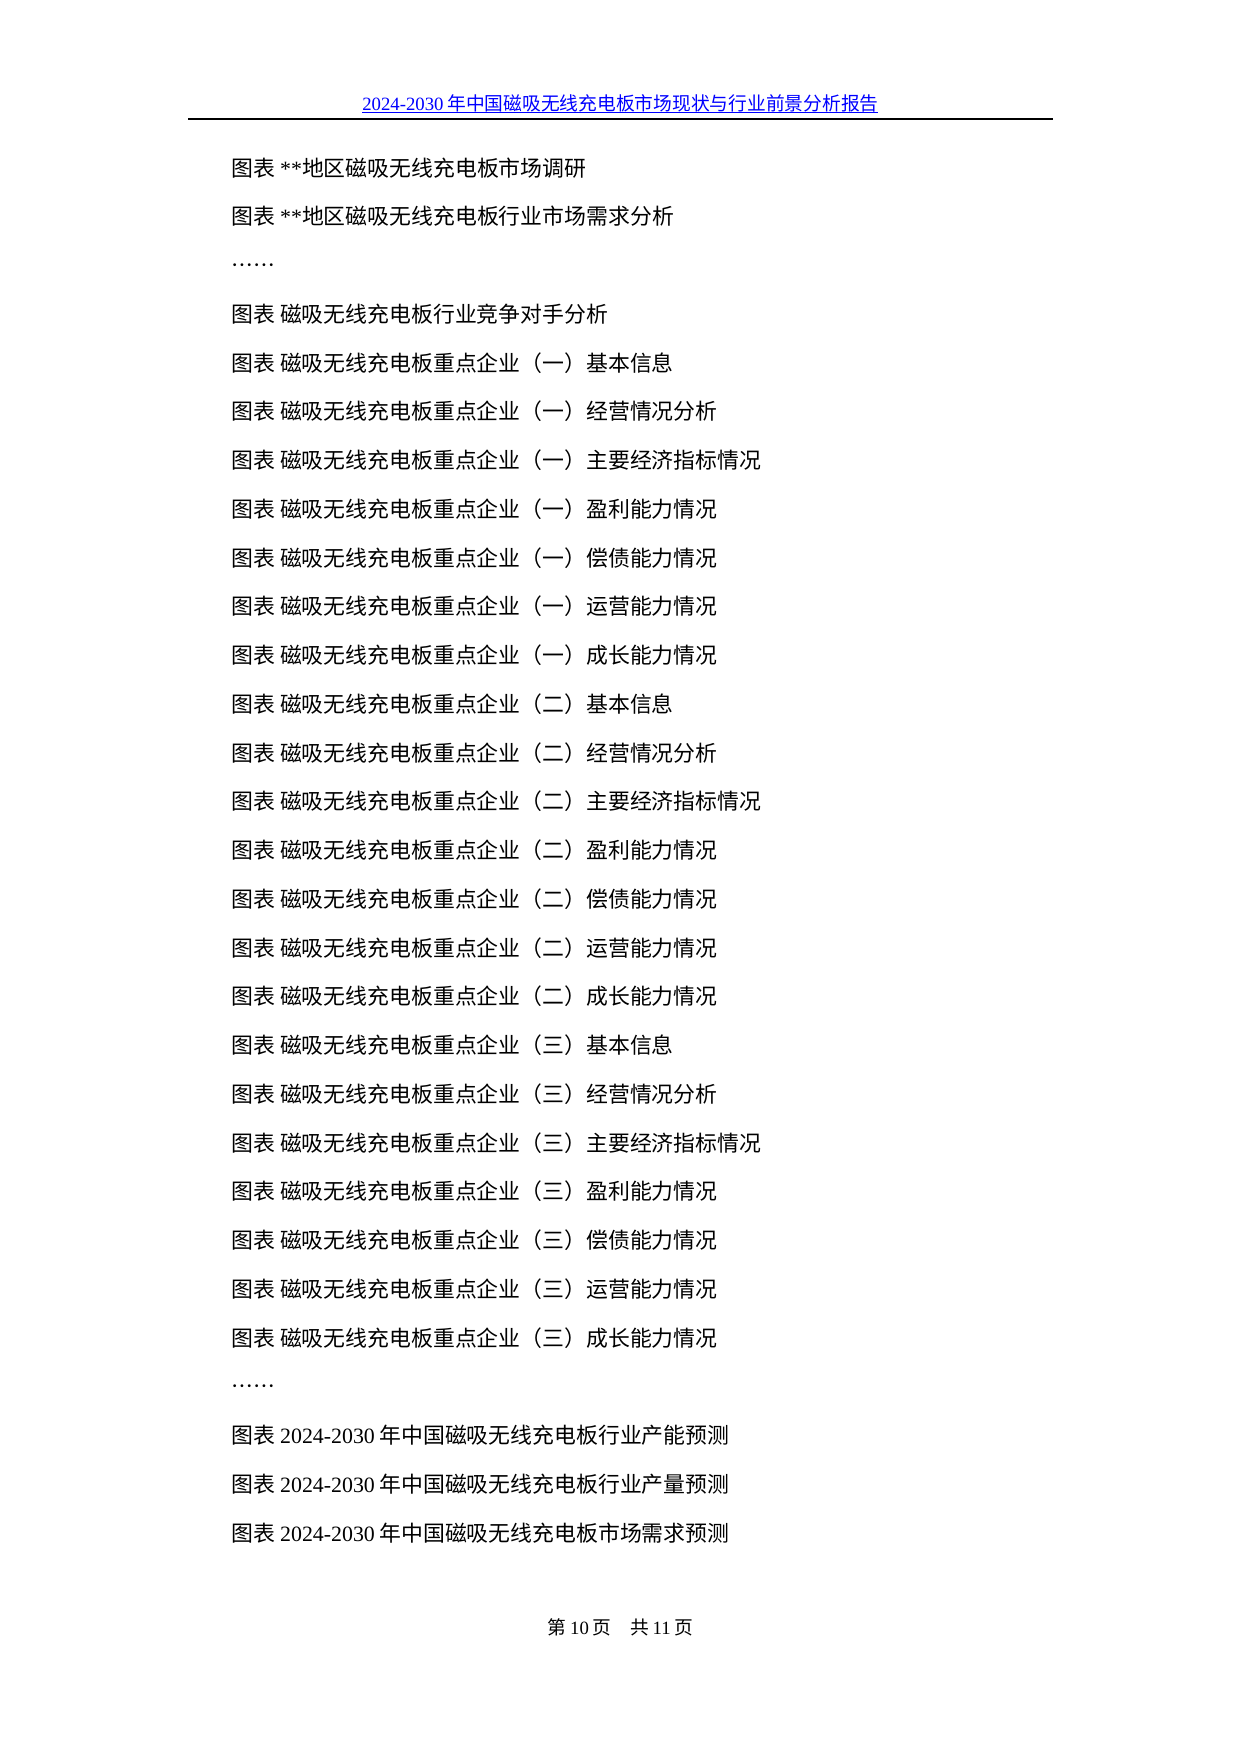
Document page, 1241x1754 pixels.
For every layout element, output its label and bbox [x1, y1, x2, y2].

text [187, 150, 1053, 1548]
